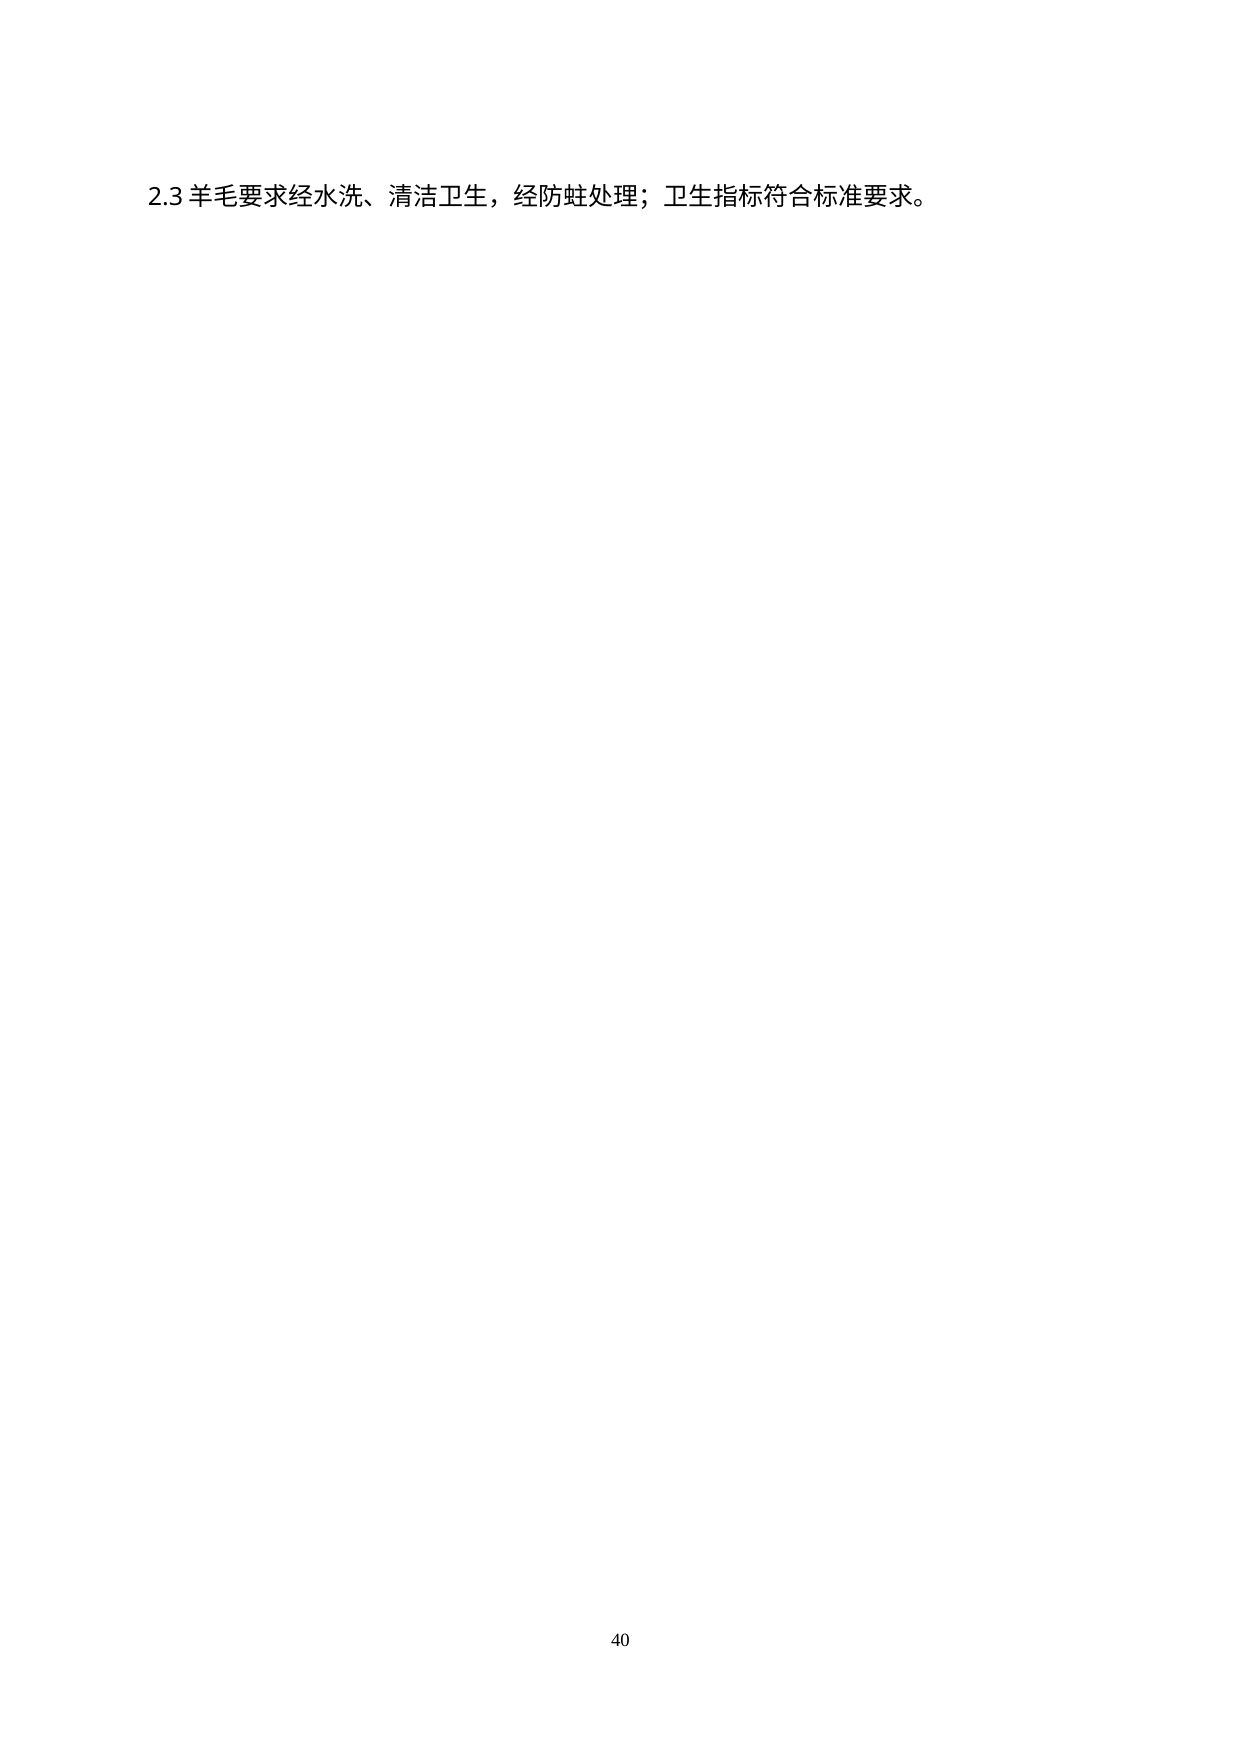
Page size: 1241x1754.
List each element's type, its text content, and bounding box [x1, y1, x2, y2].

text 2.3羊毛要求经水洗、清洁卫生，经防蛀处理；卫生指标符合标准要求。 [148, 162, 1092, 227]
